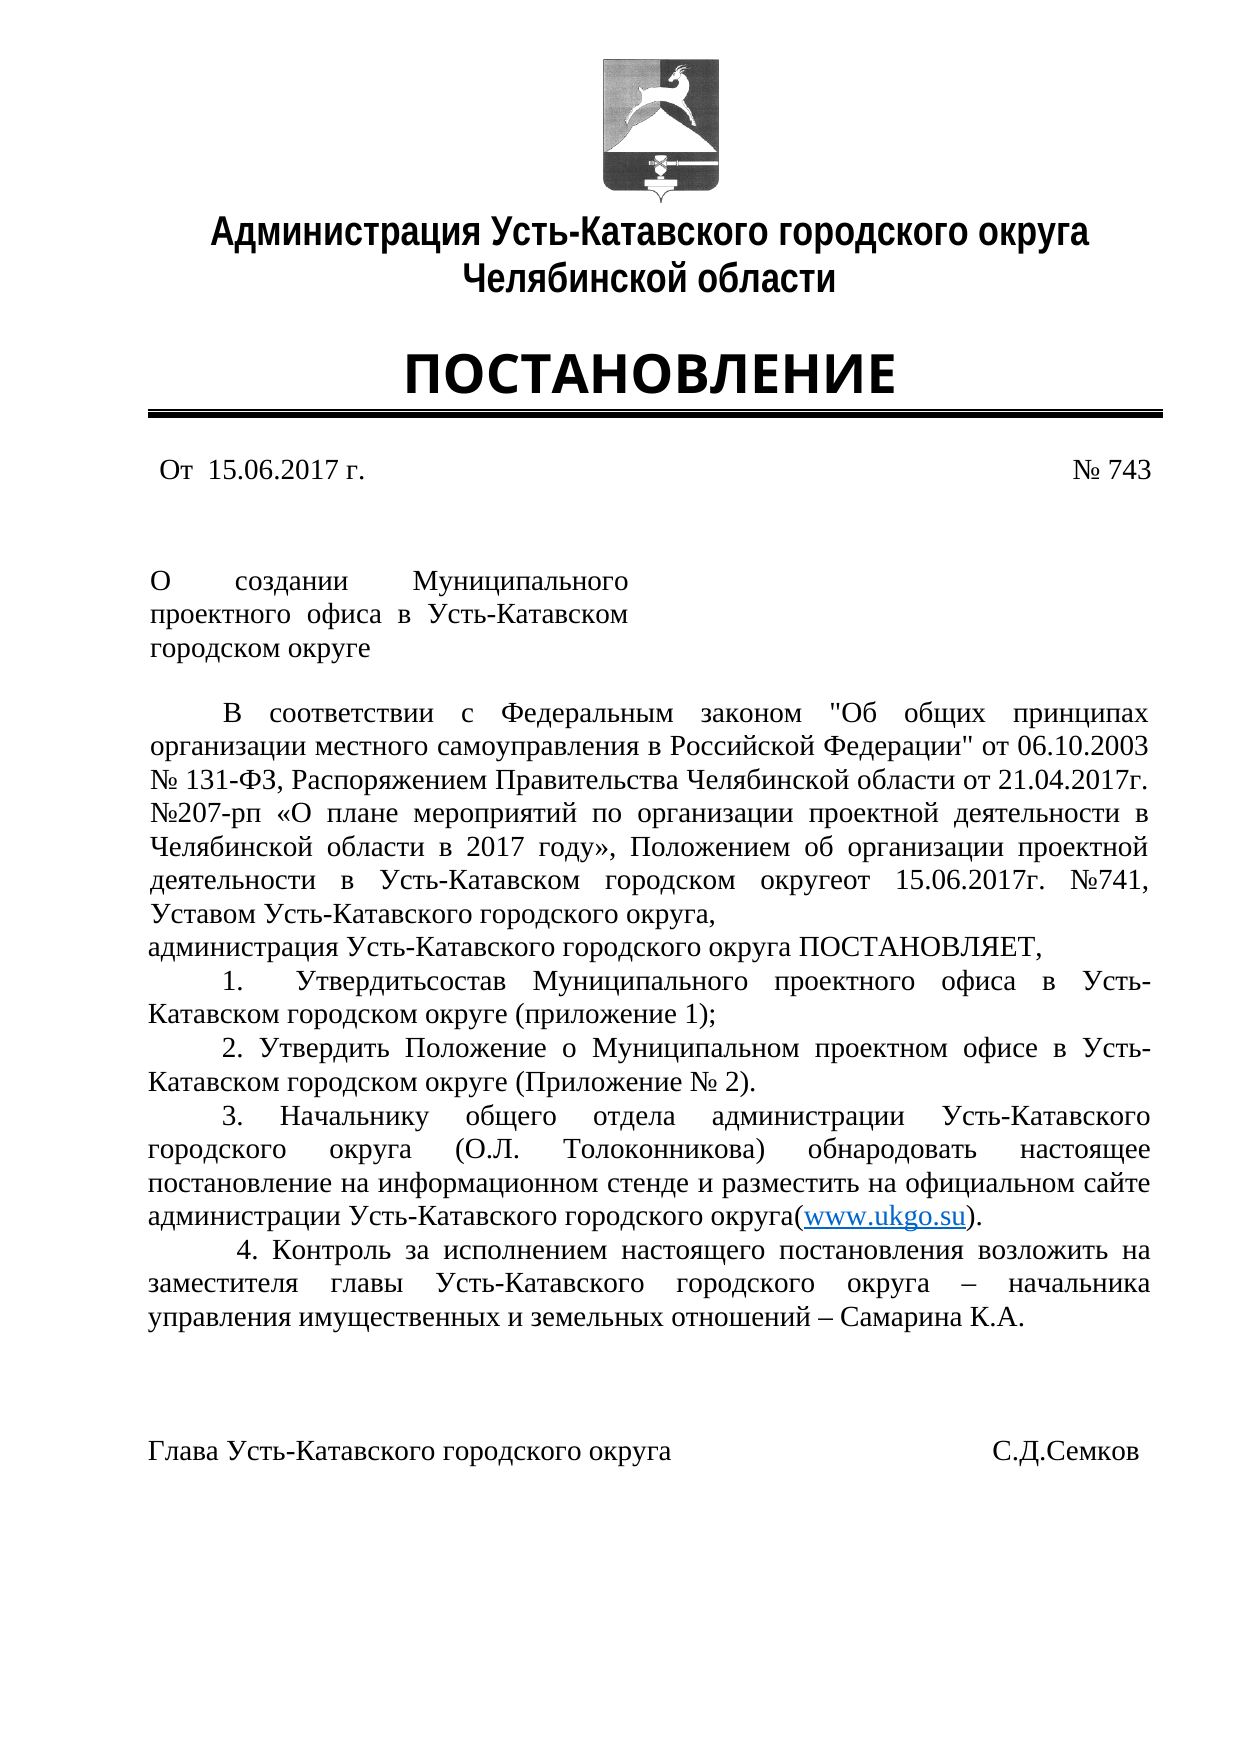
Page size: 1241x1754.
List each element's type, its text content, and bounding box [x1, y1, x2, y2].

text Администрация Усть-Катавского городского округа [148, 206, 1152, 254]
text Челябинской области [148, 254, 1152, 302]
table_header От 15.06.2017 г. № 743 [148, 418, 1163, 485]
text 4. Контроль за исполнением настоящего постановления возложить на заместителя главы Усть-Катавского городского округа – начальника управления имущественных и земельных отношений – Самарина К.А. [148, 1232, 1152, 1332]
text О создании Муниципального проектного офиса в Усть-Катавском городском округе [150, 563, 629, 664]
text 3. Начальнику общего отдела администрации Усть-Катавского городского округа (О.Л. Толоконникова) обнародовать настоящее постановление на информационном стенде и разместить на официальном сайте администрации Усть-Катавского городского округа(www.ukgo.su). [148, 1098, 1152, 1232]
text В соответствии с Федеральным законом "Об общих принципах организации местного самоуправления в Российской Федерации" от 06.10.2003 № 131-ФЗ, Распоряжением Правительства Челябинской области от 21.04.2017г. №207-рп «О плане мероприятий по организации проектной деятельности в Челябинской области в 2017 году», Положением об организации проектной деятельности в Усть-Катавском городском округеот 15.06.2017г. №741, Уставом Усть-Катавского городского округа, [150, 695, 1149, 930]
text 2. Утвердить Положение о Муниципальном проектном офисе в Усть-Катавском городском округе (Приложение № 2). [148, 1031, 1152, 1098]
list Утвердитьсостав Муниципального проектного офиса в Усть-Катавском городском округе (приложение 1); [148, 963, 1152, 1031]
text Глава Усть-Катавского городского округа С.Д.Семков [148, 1433, 1149, 1467]
text администрация Усть-Катавского городского округа ПОСТАНОВЛЯЕТ, [148, 930, 1149, 963]
text ПОСТАНОВЛЕНИЕ [148, 335, 1152, 409]
